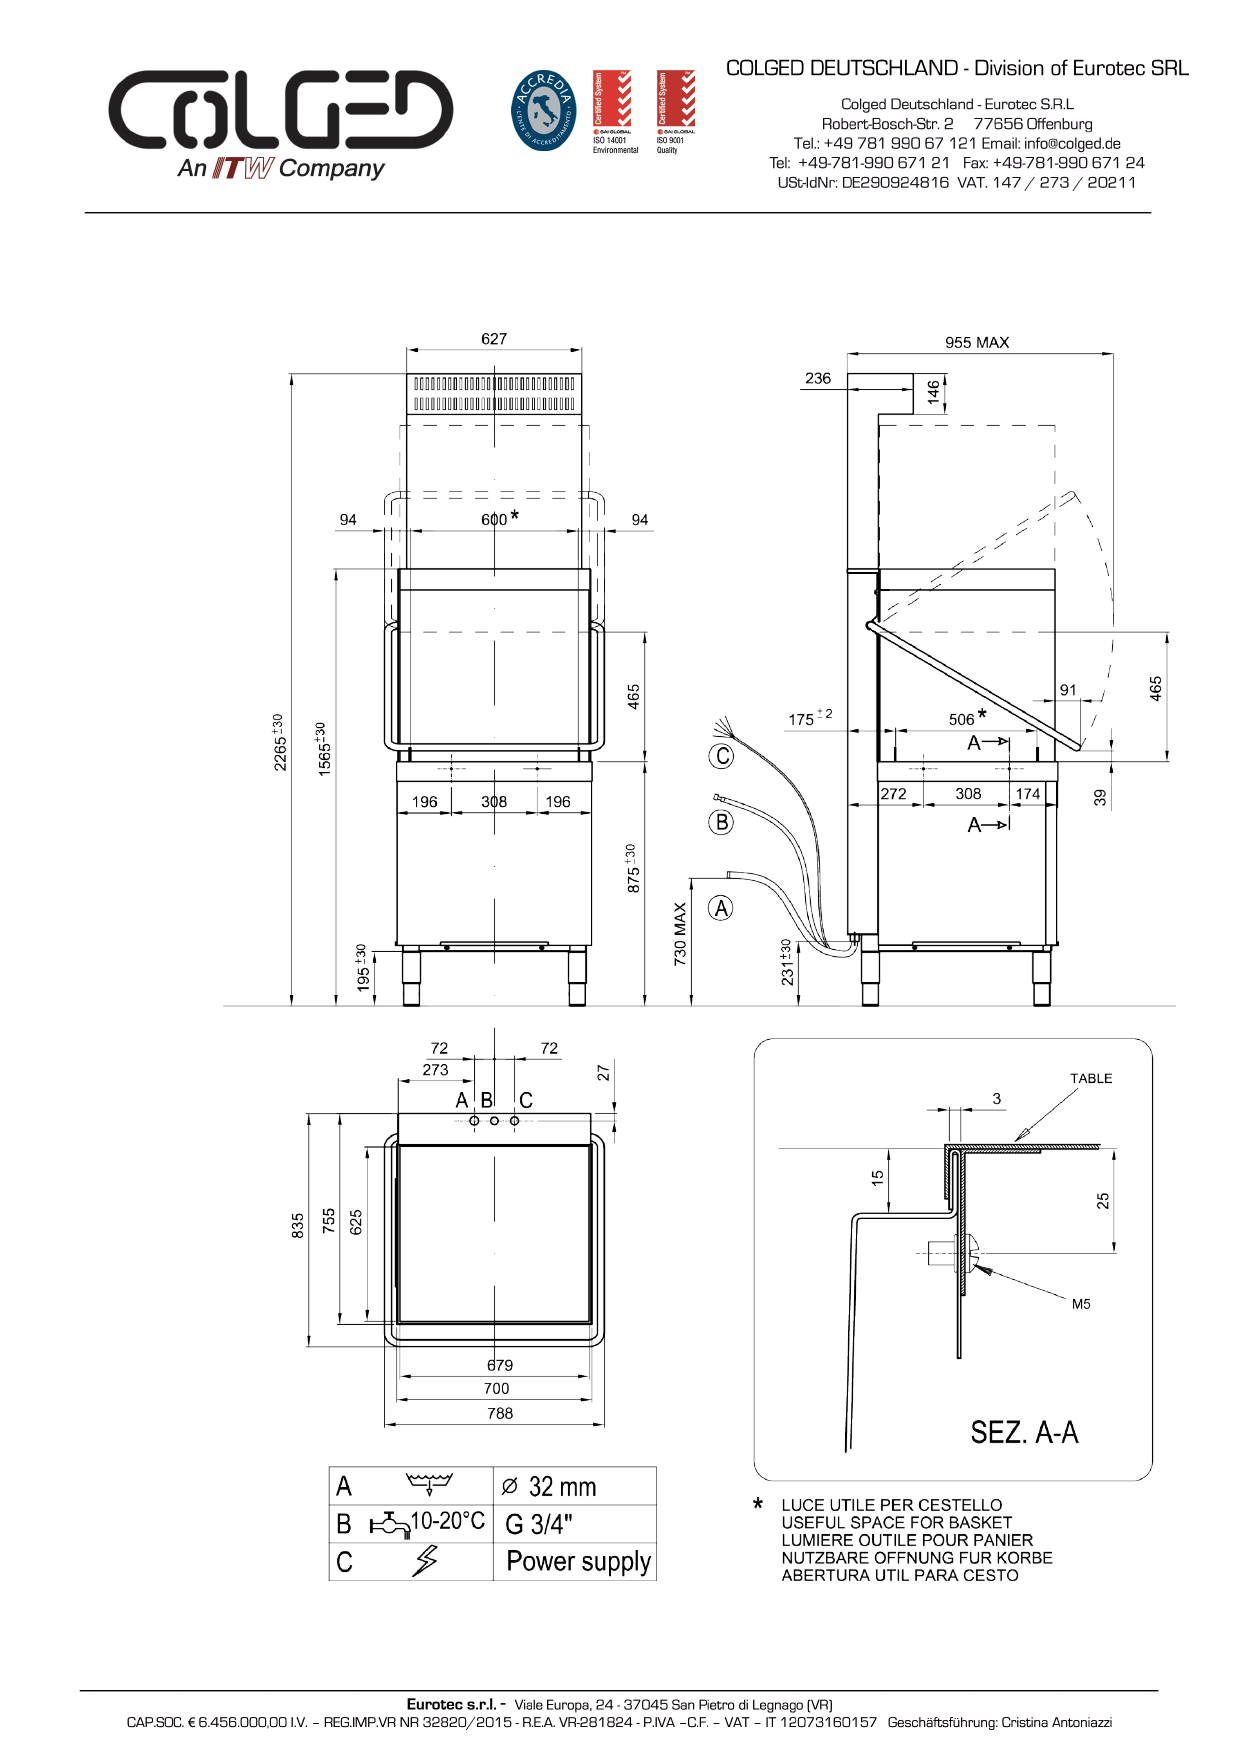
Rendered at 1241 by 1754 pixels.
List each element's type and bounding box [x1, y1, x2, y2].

picture [9, 9, 1228, 222]
picture [3, 1671, 1236, 1746]
picture [225, 334, 1203, 1581]
